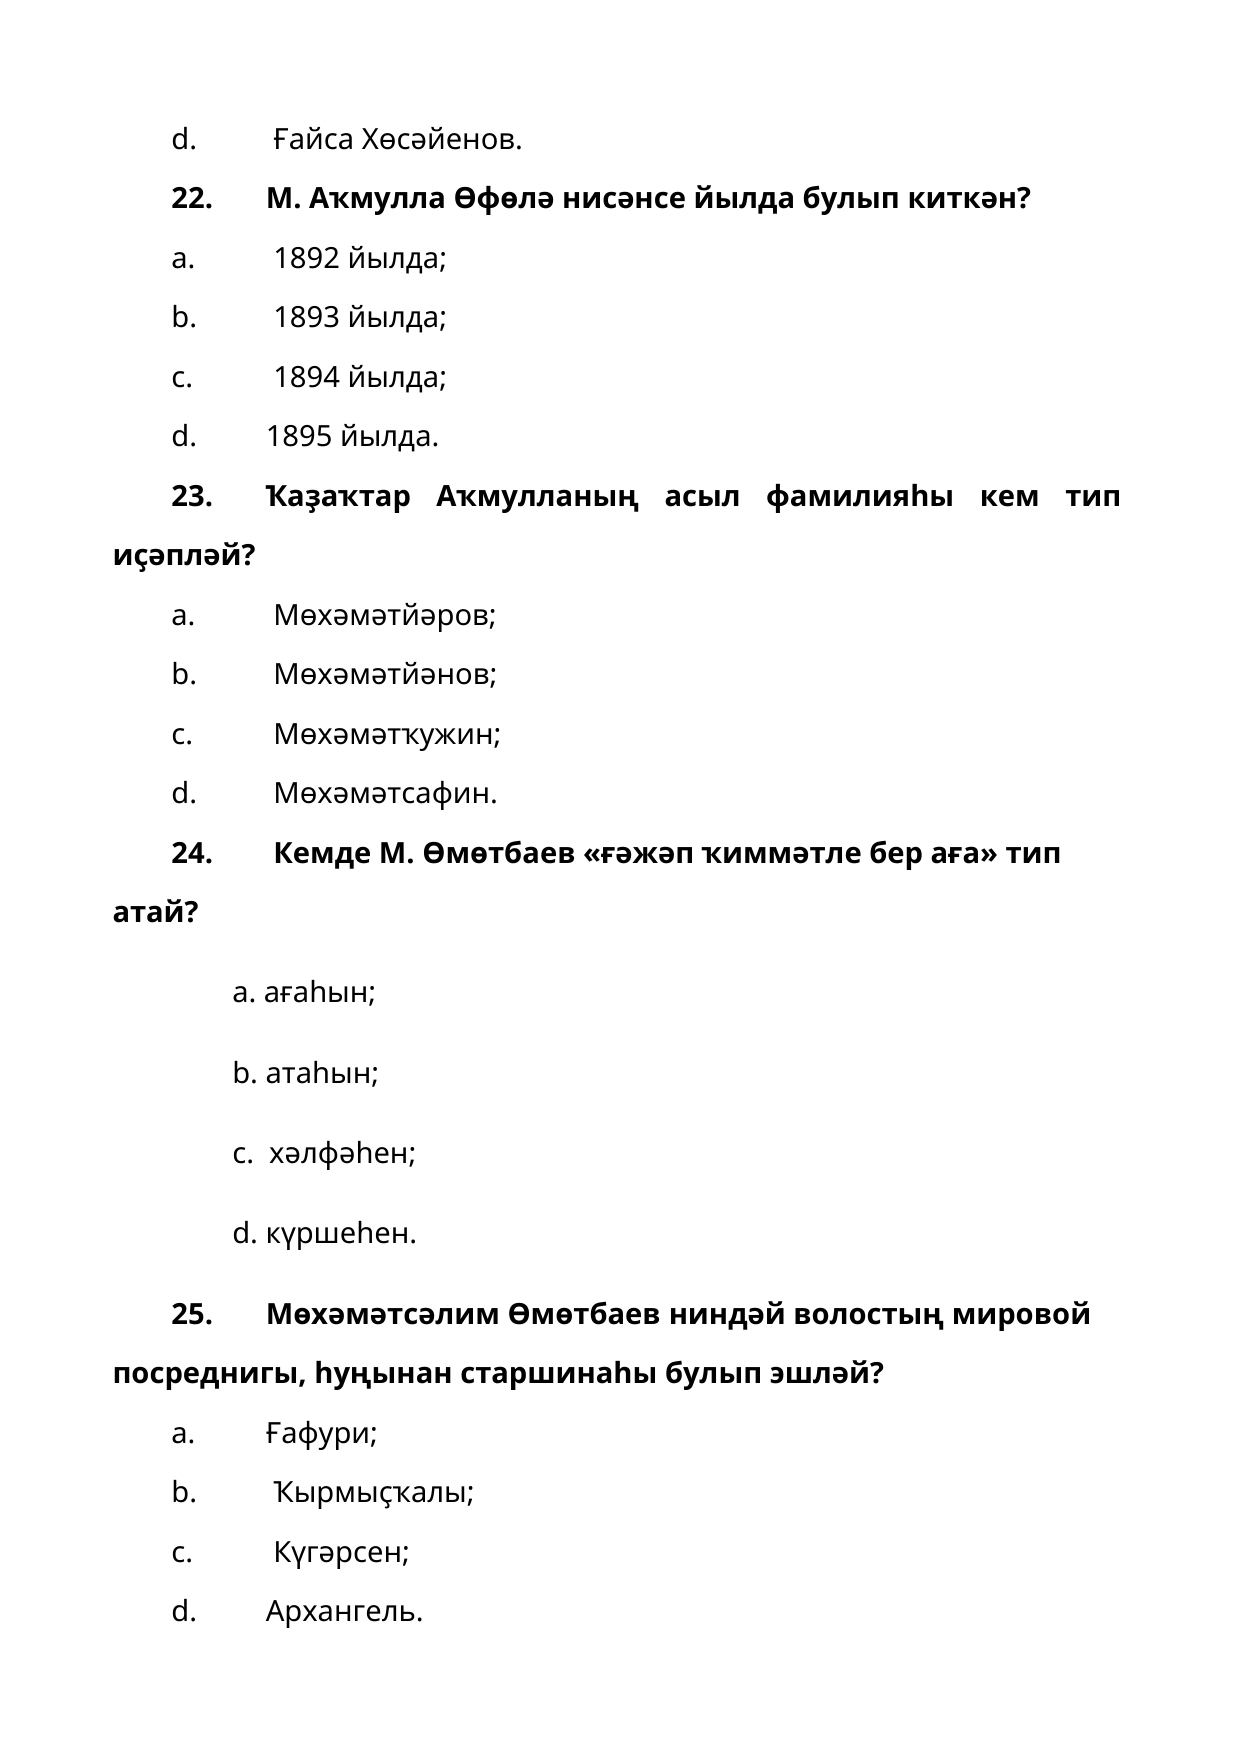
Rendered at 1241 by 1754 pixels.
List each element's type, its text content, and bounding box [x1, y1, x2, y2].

list Ҡырмыҫҡалы; [112, 1471, 1122, 1511]
list Мөхәмәтсәлим Өмөтбаев ниндәй волостың мировой посреднигы, һуңынан старшинаһы булып эшләй? [112, 1293, 1122, 1392]
text a. ағаһын; [112, 972, 1122, 1011]
list Мөхәмәтҡужин; [112, 713, 1122, 753]
list Мөхәмәтсафин. [112, 772, 1122, 812]
list 1894 йылда; [112, 356, 1122, 396]
text b. атаһын; [112, 1052, 1122, 1092]
list Мөхәмәтйәров; [112, 594, 1122, 634]
list 1893 йылда; [112, 297, 1122, 336]
text d. күршеһен. [112, 1213, 1122, 1252]
list Архангель. [112, 1590, 1122, 1630]
list 1895 йылда. [112, 416, 1122, 455]
list Кемде М. Өмөтбаев «ғәжәп ҡиммәтле бер аға» тип атай? [112, 832, 1122, 931]
list Ғафури; [112, 1412, 1122, 1452]
text c. хәлфәһен; [112, 1132, 1122, 1172]
list М. Аҡмулла Өфөлә нисәнсе йылда булып киткән? [112, 178, 1122, 217]
list Мөхәмәтйәнов; [112, 653, 1122, 693]
list Күгәрсен; [112, 1531, 1122, 1571]
list 1892 йылда; [112, 237, 1122, 277]
list Ғайса Хөсәйенов. [112, 118, 1122, 158]
list Ҡаҙаҡтар Аҡмулланың асыл фамилияһы кем тип иҫәпләй? [112, 475, 1122, 574]
